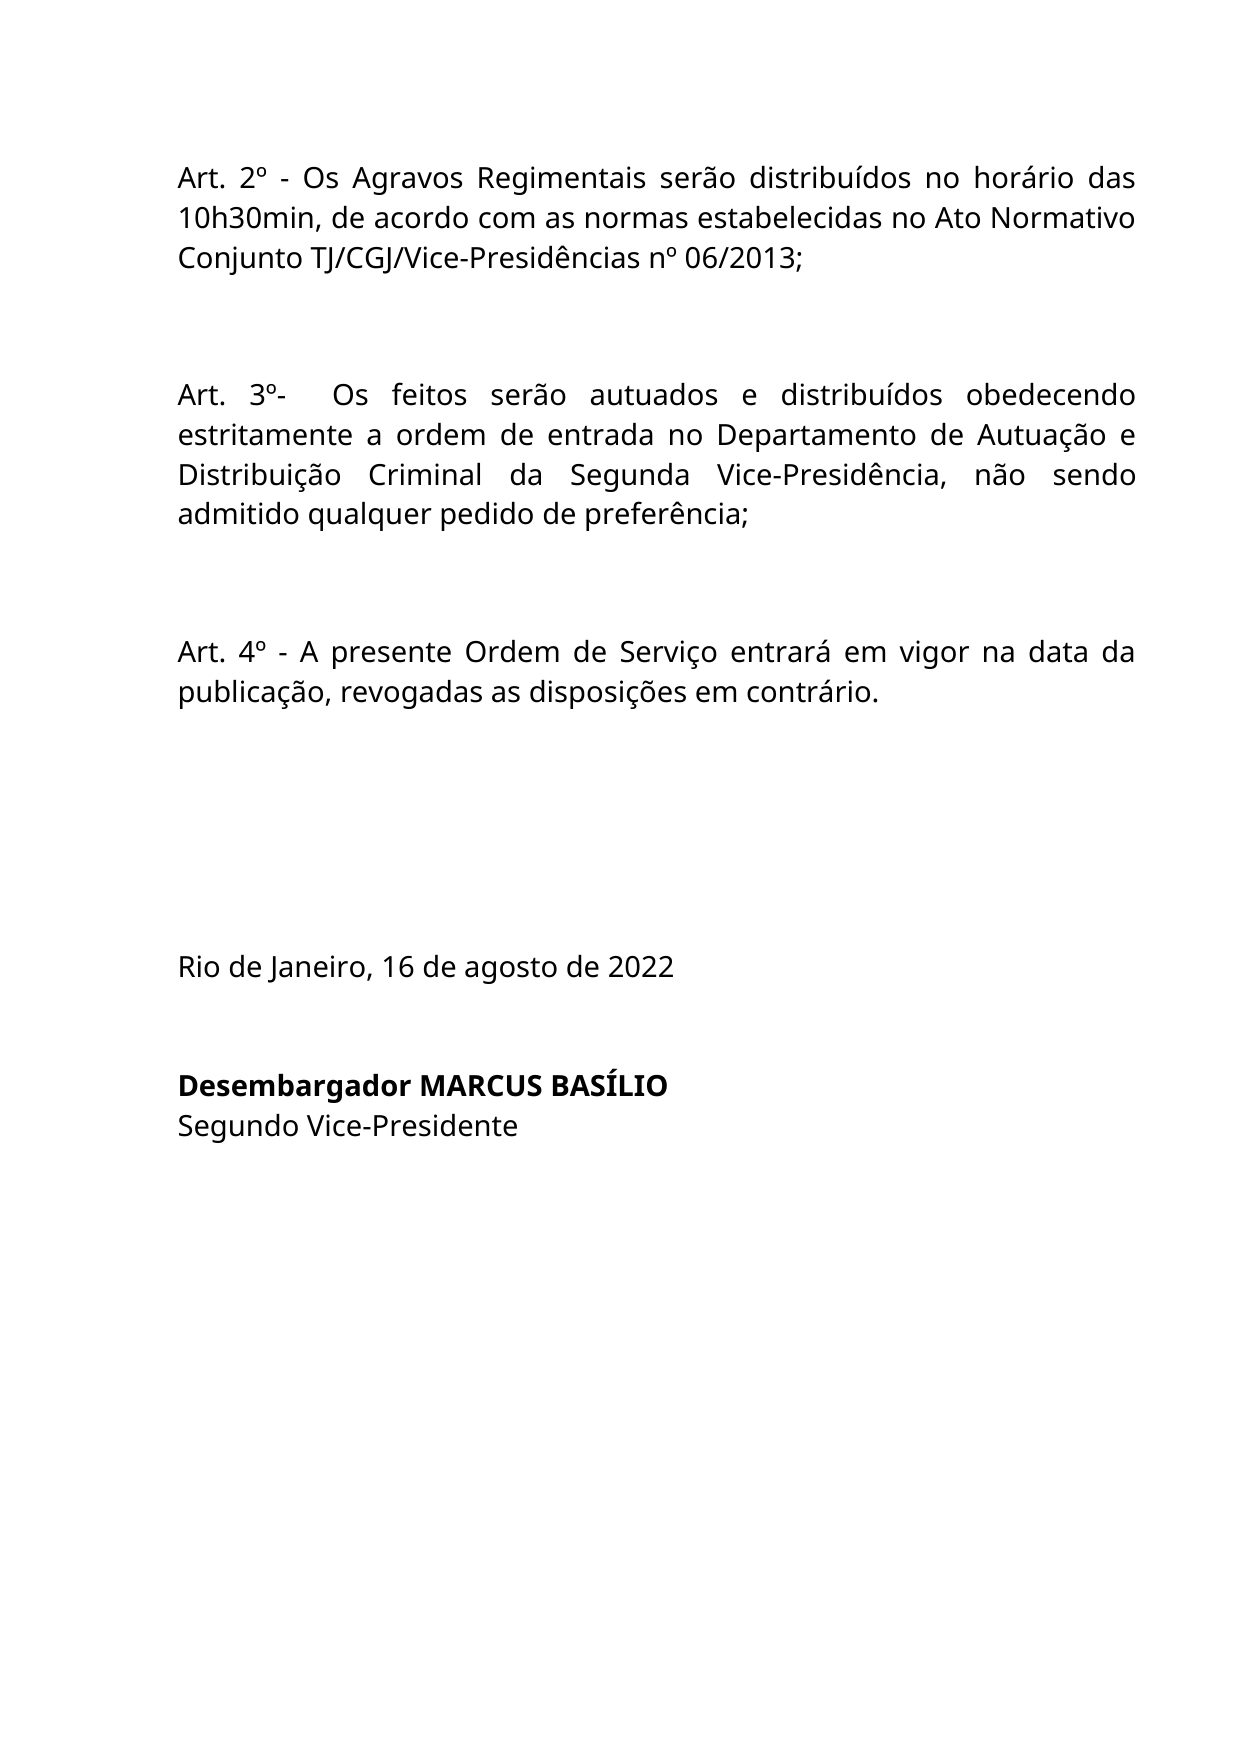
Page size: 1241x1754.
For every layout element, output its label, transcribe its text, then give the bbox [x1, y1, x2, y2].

text Art. 4º - A presente Ordem de Serviço entrará em vigor na data da publicação, revogadas as disposições em contrário. [177, 631, 1137, 711]
text Rio de Janeiro, 16 de agosto de 2022 [177, 946, 1137, 986]
text Desembargador MARCUS BASÍLIO [177, 1066, 1137, 1105]
text Art. 2º - Os Agravos Regimentais serão distribuídos no horário das 10h30min, de acordo com as normas estabelecidas no Ato Normativo Conjunto TJ/CGJ/Vice-Presidências nº 06/2013; [177, 157, 1137, 277]
text Art. 3º- Os feitos serão autuados e distribuídos obedecendo estritamente a ordem de entrada no Departamento de Autuação e Distribuição Criminal da Segunda Vice-Presidência, não sendo admitido qualquer pedido de preferência; [177, 374, 1137, 533]
text Segundo Vice-Presidente [177, 1105, 1137, 1145]
